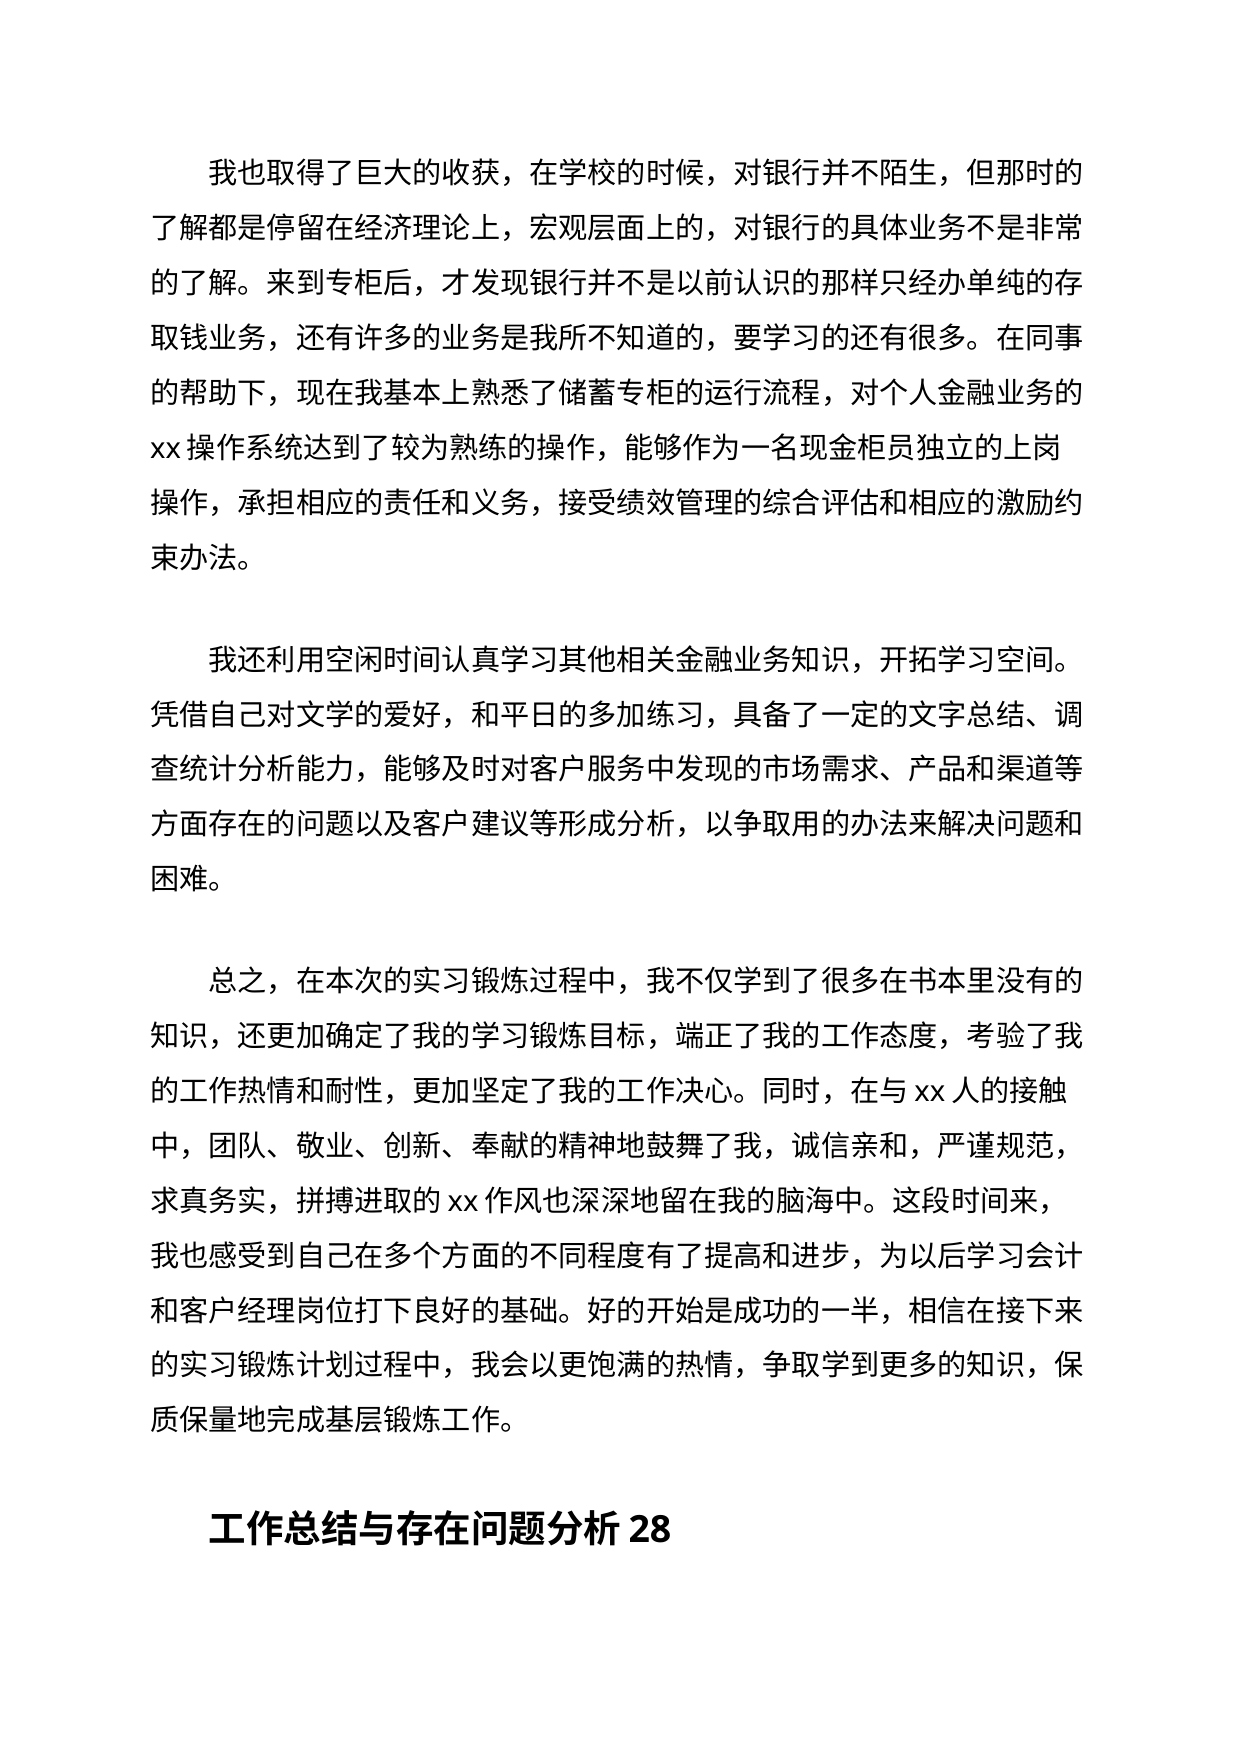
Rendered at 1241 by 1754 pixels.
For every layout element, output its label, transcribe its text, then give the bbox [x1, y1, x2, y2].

text 我也取得了巨大的收获，在学校的时候，对银行并不陌生，但那时的了解都是停留在经济理论上，宏观层面上的，对银行的具体业务不是非常的了解。来到专柜后，才发现银行并不是以前认识的那样只经办单纯的存取钱业务，还有许多的业务是我所不知道的，要学习的还有很多。在同事的帮助下，现在我基本上熟悉了储蓄专柜的运行流程，对个人金融业务的xx操作系统达到了较为熟练的操作，能够作为一名现金柜员独立的上岗操作，承担相应的责任和义务，接受绩效管理的综合评估和相应的激励约束办法。 [150, 150, 1090, 577]
text 总之，在本次的实习锻炼过程中，我不仅学到了很多在书本里没有的知识，还更加确定了我的学习锻炼目标，端正了我的工作态度，考验了我的工作热情和耐性，更加坚定了我的工作决心。同时，在与xx人的接触中，团队、敬业、创新、奉献的精神地鼓舞了我，诚信亲和，严谨规范，求真务实，拼搏进取的xx作风也深深地留在我的脑海中。这段时间来，我也感受到自己在多个方面的不同程度有了提高和进步，为以后学习会计和客户经理岗位打下良好的基础。好的开始是成功的一半，相信在接下来的实习锻炼计划过程中，我会以更饱满的热情，争取学到更多的知识，保质保量地完成基层锻炼工作。 [150, 957, 1090, 1439]
text 我还利用空闲时间认真学习其他相关金融业务知识，开拓学习空间。凭借自己对文学的爱好，和平日的多加练习，具备了一定的文字总结、调查统计分析能力，能够及时对客户服务中发现的市场需求、产品和渠道等方面存在的问题以及客户建议等形成分析，以争取用的办法来解决问题和困难。 [150, 636, 1090, 898]
text 工作总结与存在问题分析28 [150, 1499, 1090, 1553]
